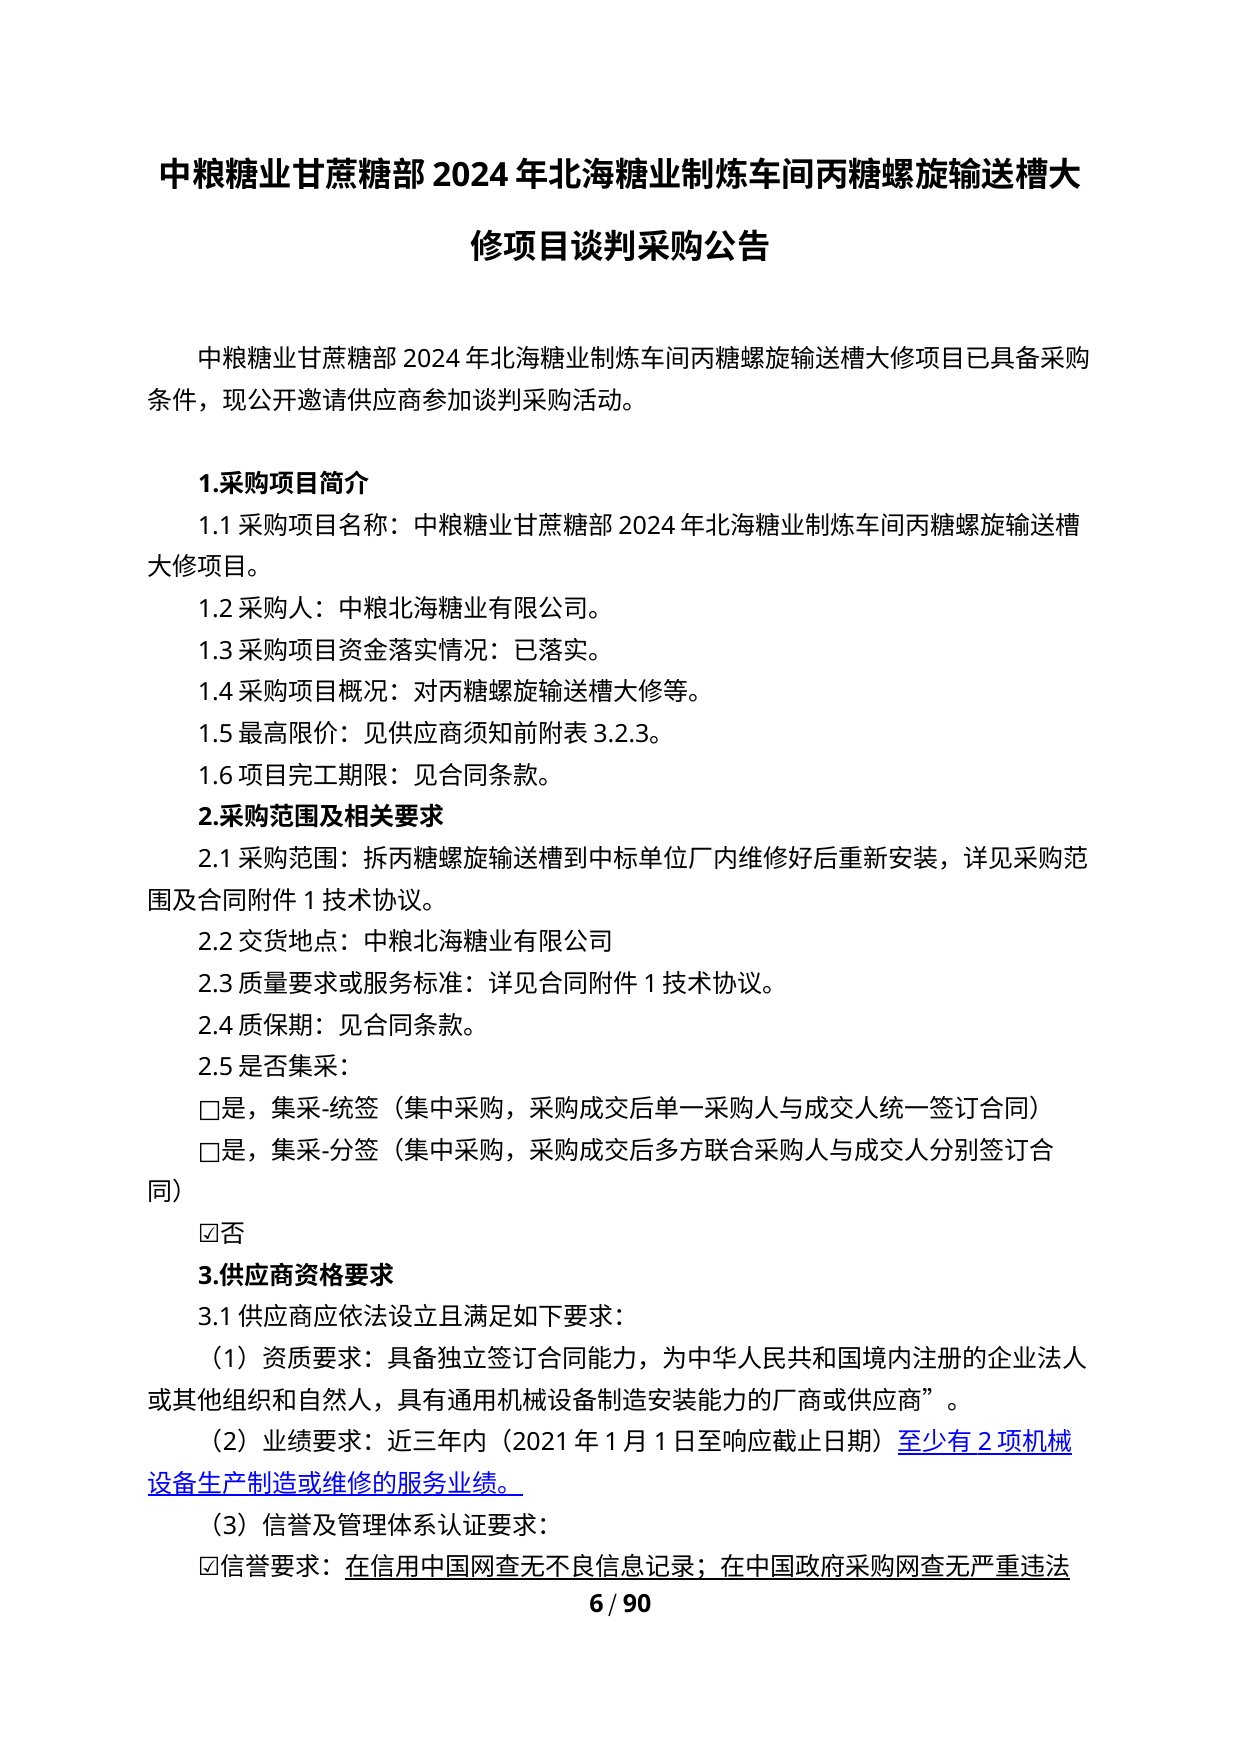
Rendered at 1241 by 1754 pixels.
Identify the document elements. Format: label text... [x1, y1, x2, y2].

text 1.4采购项目概况：对丙糖螺旋输送槽大修等。 [148, 667, 1092, 709]
text □是，集采-统签（集中采购，采购成交后单一采购人与成交人统一签订合同） [148, 1084, 1092, 1126]
subtitle 2.采购范围及相关要求 [148, 792, 1092, 834]
text 1.6项目完工期限：见合同条款。 [148, 751, 1092, 792]
text 中粮糖业甘蔗糖部2024年北海糖业制炼车间丙糖螺旋输送槽大修项目已具备采购条件，现公开邀请供应商参加谈判采购活动。 [148, 334, 1092, 417]
text 2.3质量要求或服务标准：详见合同附件1技术协议。 [148, 959, 1092, 1001]
subtitle 3.供应商资格要求 [148, 1251, 1092, 1292]
text 2.1采购范围：拆丙糖螺旋输送槽到中标单位厂内维修好后重新安装，详见采购范围及合同附件1技术协议。 [148, 834, 1092, 917]
text 2.5是否集采： [148, 1042, 1092, 1084]
text 1.1采购项目名称：中粮糖业甘蔗糖部2024年北海糖业制炼车间丙糖螺旋输送槽大修项目。 [148, 501, 1092, 584]
text （3）信誉及管理体系认证要求： [148, 1501, 1092, 1542]
text （2）业绩要求：近三年内（2021年1月1日至响应截止日期）至少有2项机械设备生产制造或维修的服务业绩。 [148, 1417, 1092, 1501]
text 1.3采购项目资金落实情况：已落实。 [148, 626, 1092, 667]
subtitle 中粮糖业甘蔗糖部2024年北海糖业制炼车间丙糖螺旋输送槽大修项目谈判采购公告 [148, 148, 1092, 268]
text （1）资质要求：具备独立签订合同能力，为中华人民共和国境内注册的企业法人或其他组织和自然人，具有通用机械设备制造安装能力的厂商或供应商”。 [148, 1334, 1092, 1417]
text 2.4质保期：见合同条款。 [148, 1001, 1092, 1042]
subtitle 1.采购项目简介 [148, 459, 1092, 501]
text 2.2交货地点：中粮北海糖业有限公司 [148, 917, 1092, 959]
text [148, 1542, 1092, 1584]
text 1.2采购人：中粮北海糖业有限公司。 [148, 584, 1092, 626]
text 3.1供应商应依法设立且满足如下要求： [148, 1292, 1092, 1334]
text 1.5最高限价：见供应商须知前附表3.2.3。 [148, 709, 1092, 751]
text ☑否 [148, 1209, 1092, 1251]
text □是，集采-分签（集中采购，采购成交后多方联合采购人与成交人分别签订合同） [148, 1126, 1092, 1209]
